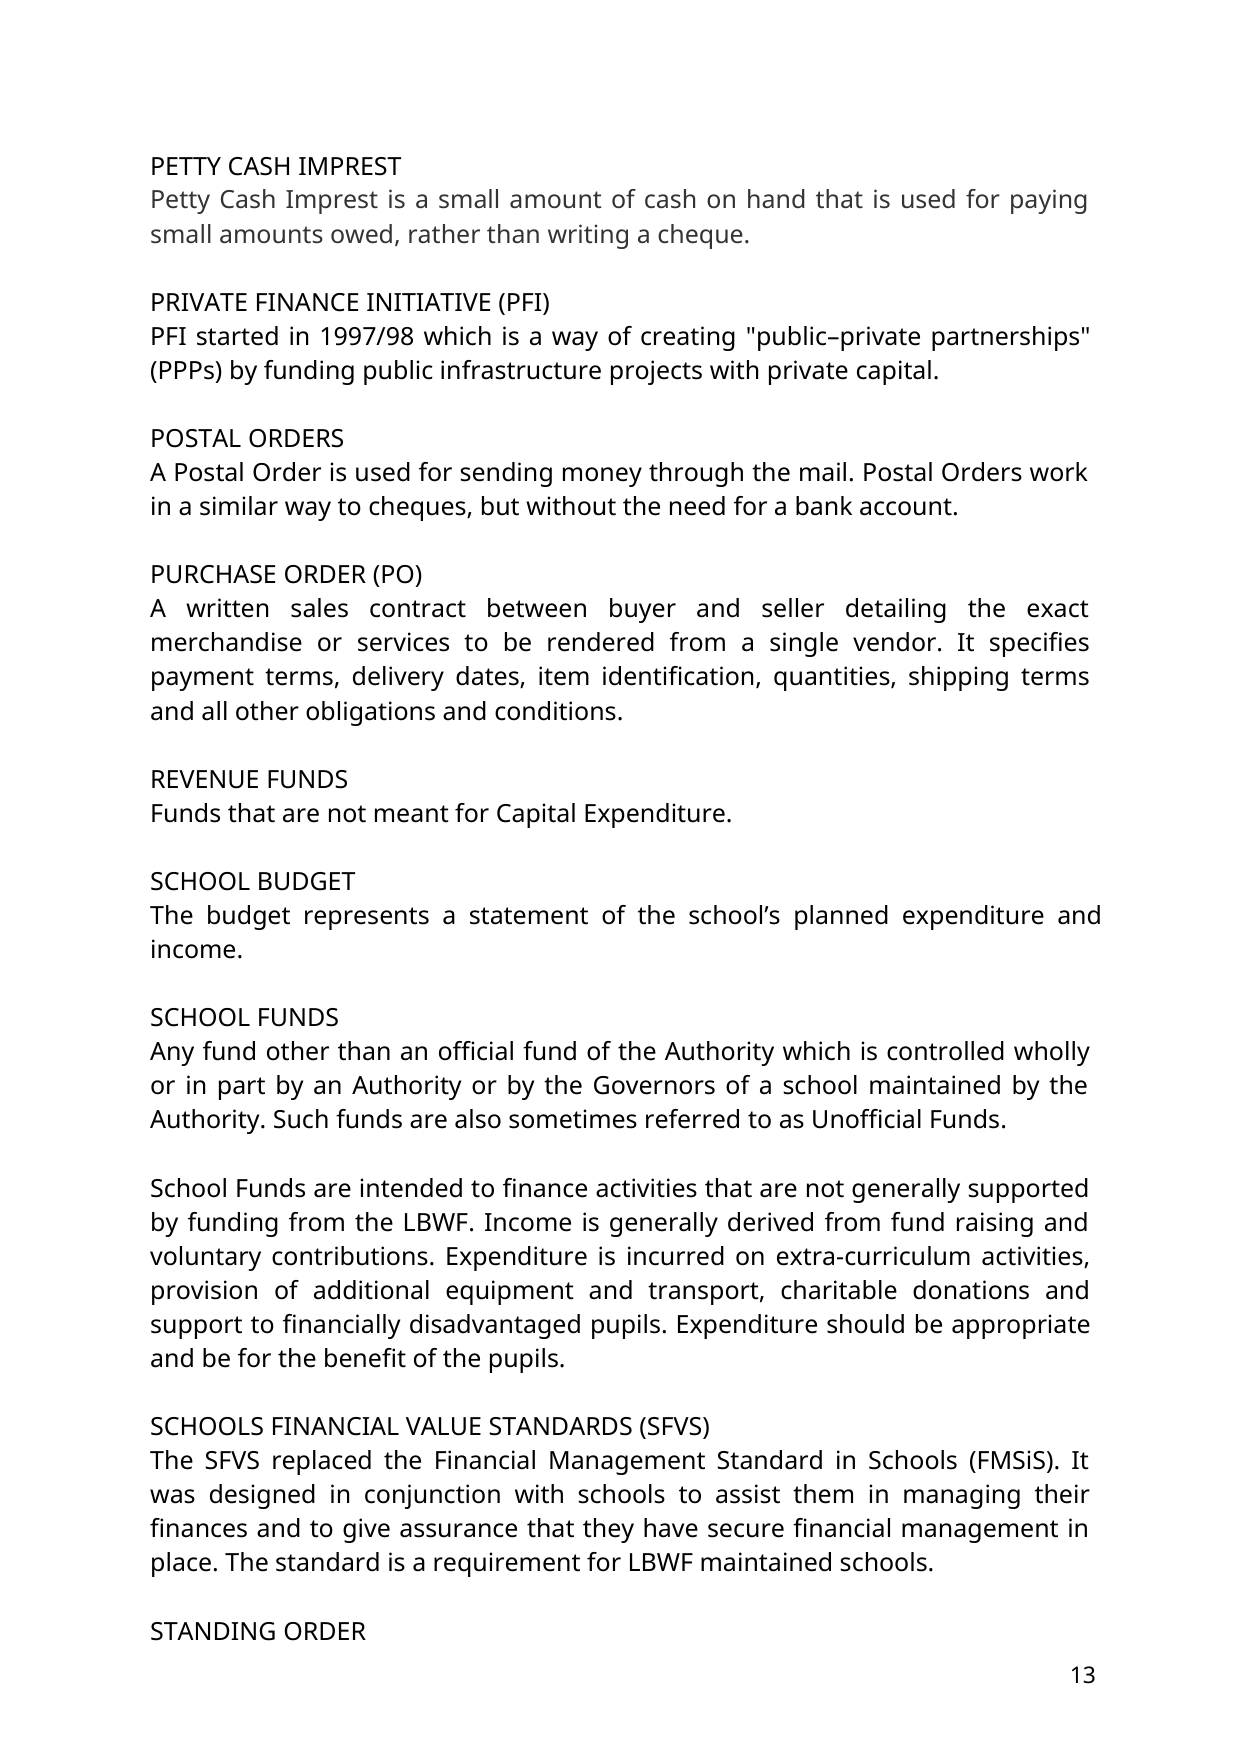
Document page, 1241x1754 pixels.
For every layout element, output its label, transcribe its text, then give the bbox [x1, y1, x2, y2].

text Funds that are not meant for Capital Expenditure. [150, 795, 1103, 829]
text REVENUE FUNDS [150, 761, 1103, 795]
text PETTY CASH IMPREST [150, 148, 1103, 182]
text A Postal Order is used for sending money through the mail. Postal Orders work in a similar way to cheques, but without the need for a bank account. [150, 455, 1090, 523]
text SCHOOL BUDGET [150, 863, 1103, 898]
text School Funds are intended to finance activities that are not generally supported by funding from the LBWF. Income is generally derived from fund raising and voluntary contributions. Expenditure is incurred on extra-curriculum activities, provision of additional equipment and transport, charitable donations and support to financially disadvantaged pupils. Expenditure should be appropriate and be for the benefit of the pupils. [150, 1170, 1091, 1374]
text The budget represents a statement of the school’s planned expenditure and income. [150, 898, 1103, 966]
text STANDING ORDER [150, 1613, 1103, 1647]
text SCHOOL FUNDS [150, 1000, 1103, 1034]
text PURCHASE ORDER (PO) [150, 557, 1103, 591]
text PFI started in 1997/98 which is a way of creating "public–private partnerships" (PPPs) by funding public infrastructure projects with private capital. [150, 318, 1091, 387]
text SCHOOLS FINANCIAL VALUE STANDARDS (SFVS) [150, 1409, 1103, 1443]
text POSTAL ORDERS [150, 421, 1103, 455]
text PRIVATE FINANCE INITIATIVE (PFI) [150, 284, 1103, 318]
text Petty Cash Imprest is a small amount of cash on hand that is used for paying small amounts owed, rather than writing a cheque. [150, 182, 1090, 250]
text The SFVS replaced the Financial Management Standard in Schools (FMSiS). It was designed in conjunction with schools to assist them in managing their finances and to give assurance that they have secure financial management in place. The standard is a requirement for LBWF maintained schools. [150, 1443, 1090, 1579]
text A written sales contract between buyer and seller detailing the exact merchandise or services to be rendered from a single vendor. It specifies payment terms, delivery dates, item identification, quantities, shipping terms and all other obligations and conditions. [150, 591, 1090, 727]
text Any fund other than an official fund of the Authority which is controlled wholly or in part by an Authority or by the Governors of a school maintained by the Authority. Such funds are also sometimes referred to as Unofficial Funds. [150, 1034, 1090, 1136]
